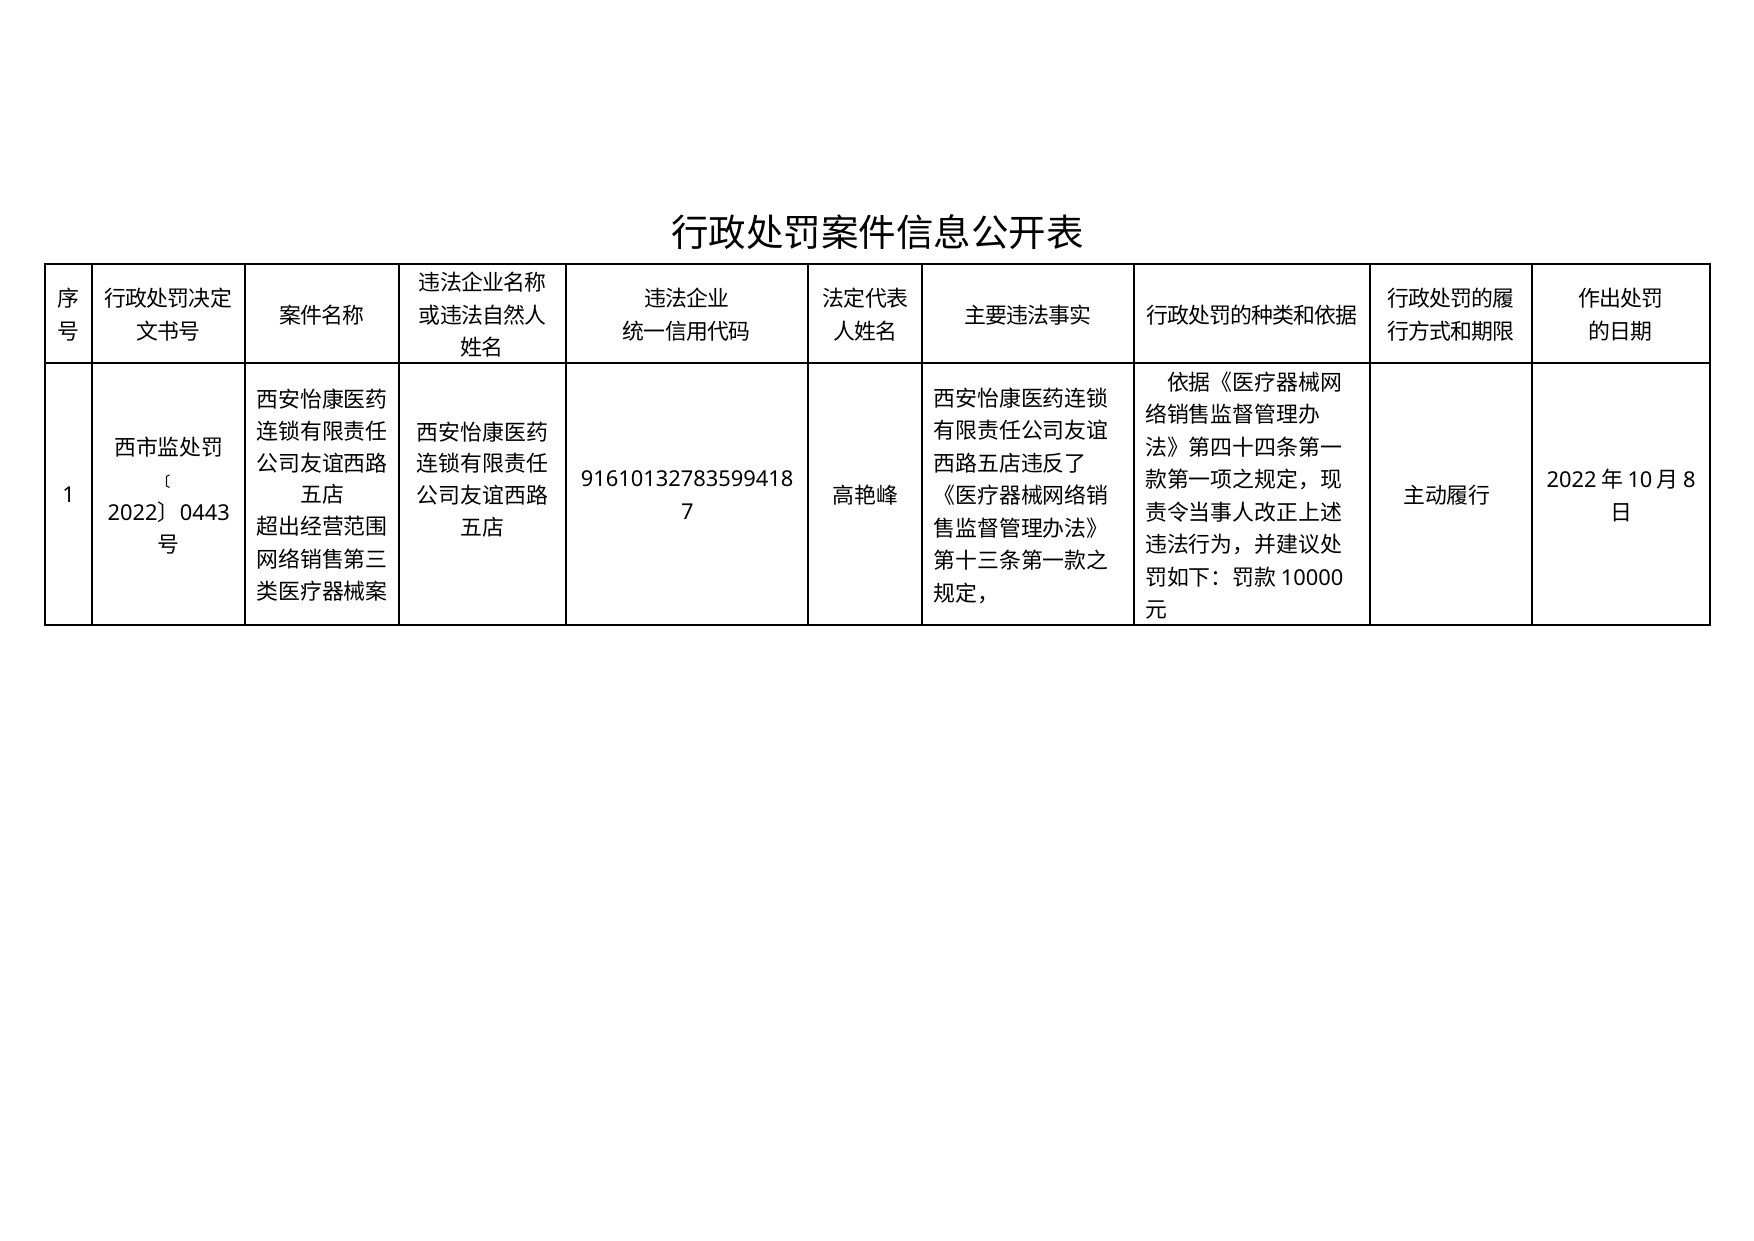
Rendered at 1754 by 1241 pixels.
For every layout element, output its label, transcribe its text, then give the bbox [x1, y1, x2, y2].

table_cell 西安怡康医药连锁有限责任公司友谊西路五店 [400, 364, 565, 624]
text 行政处罚案件信息公开表 [150, 198, 1604, 263]
table_cell 西市监处罚﹝2022〕0443号 [93, 364, 244, 624]
table_header 作出处罚 的日期 [1533, 265, 1709, 362]
table_header 案件名称 [246, 265, 398, 362]
table_cell 916101327835994187 [567, 364, 807, 624]
table_cell 2022年10月8日 [1533, 364, 1709, 624]
table_header 序 号 [46, 265, 91, 362]
table_header 违法企业 统一信用代码 [567, 265, 807, 362]
table_header 法定代表人姓名 [809, 265, 921, 362]
table_header 主要违法事实 [923, 265, 1133, 362]
table_cell 西安怡康医药连锁有限责任公司友谊西路五店违反了《医疗器械网络销售监督管理办法》第十三条第一款之规定， [923, 364, 1133, 624]
table_header 行政处罚的种类和依据 [1135, 265, 1369, 362]
table_header 行政处罚决定 文书号 [93, 265, 244, 362]
table_cell 主动履行 [1371, 364, 1531, 624]
table_cell 西安怡康医药连锁有限责任公司友谊西路五店 超出经营范围网络销售第三类医疗器械案 [246, 364, 398, 624]
table_cell 高艳峰 [809, 364, 921, 624]
table_header 违法企业名称或违法自然人姓名 [400, 265, 565, 362]
table_cell 依据《医疗器械网络销售监督管理办法》第四十四条第一款第一项之规定，现责令当事人改正上述违法行为，并建议处罚如下：罚款10000元 [1135, 364, 1369, 624]
table_header 行政处罚的履行方式和期限 [1371, 265, 1531, 362]
table_cell 1 [46, 364, 91, 624]
